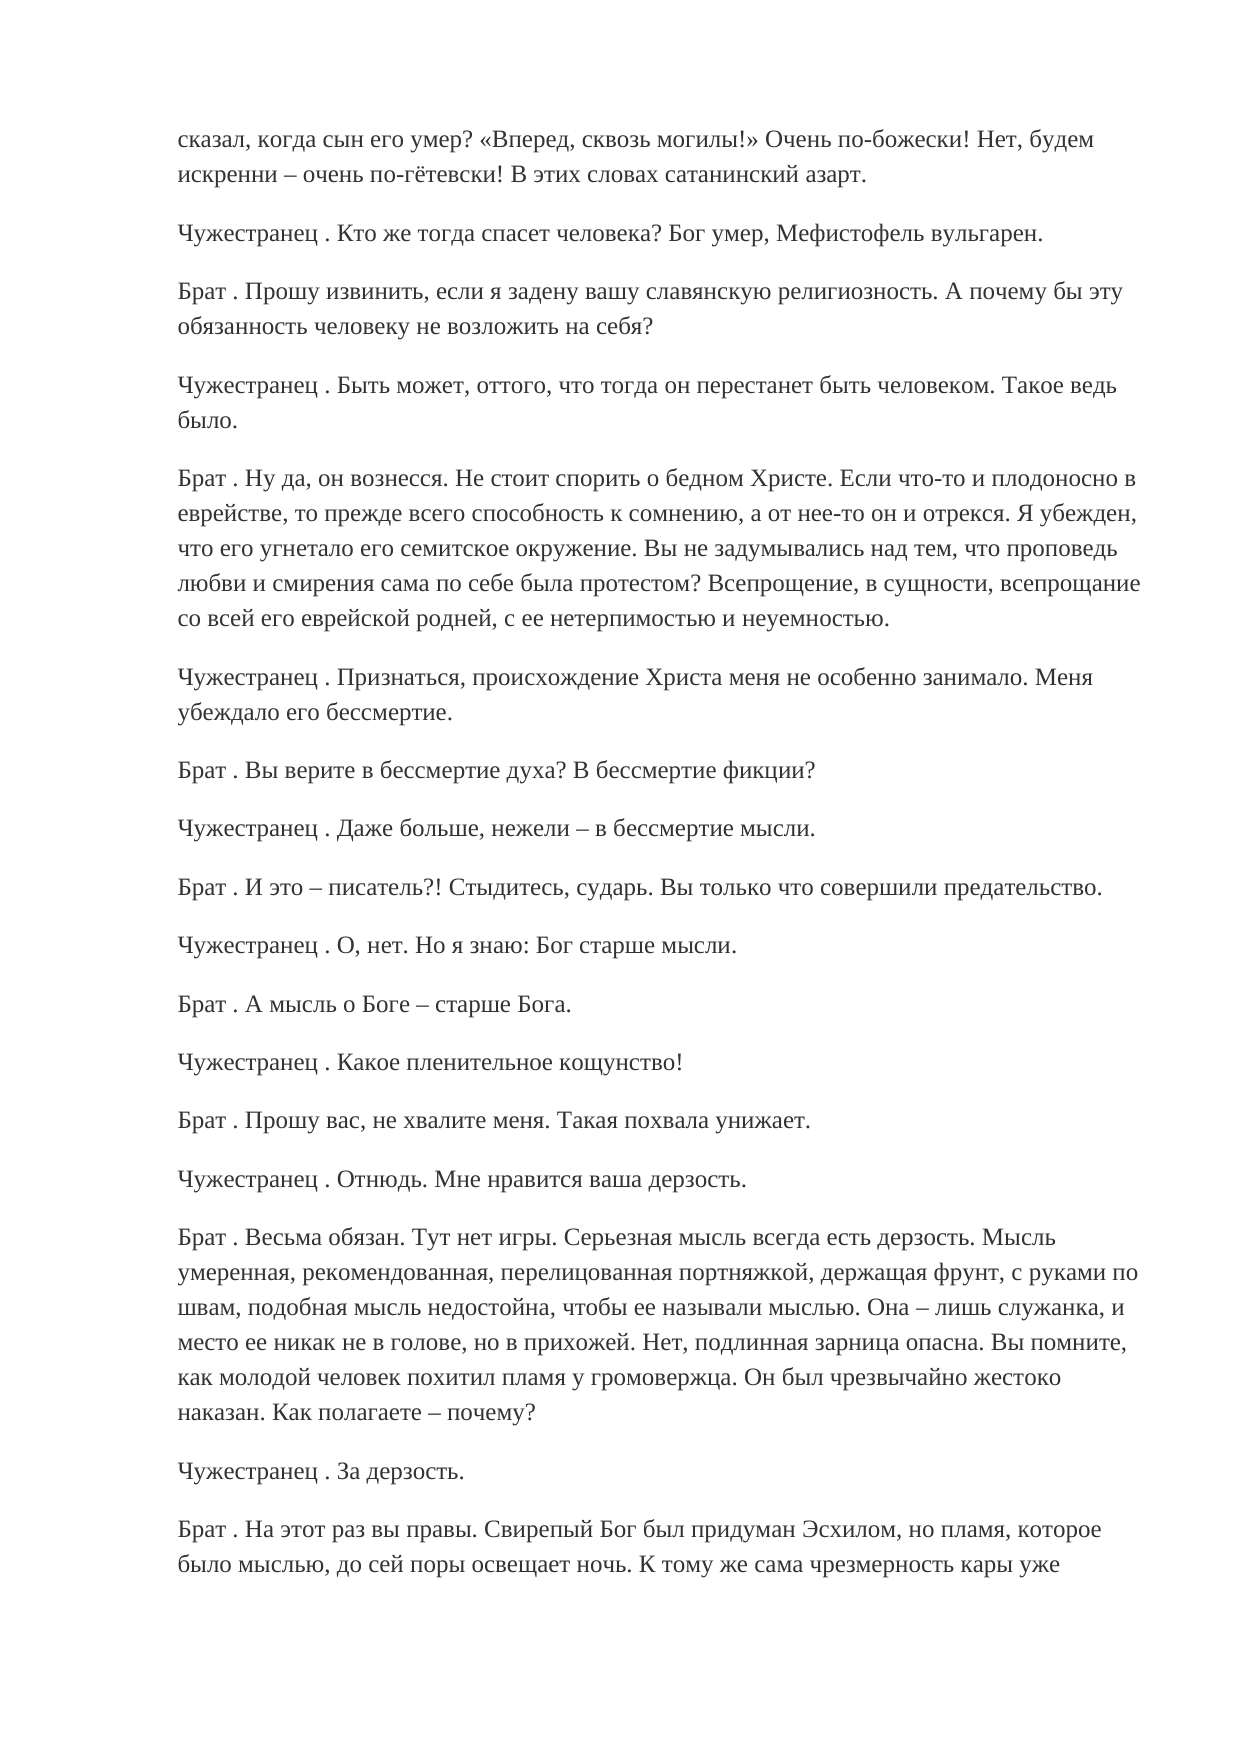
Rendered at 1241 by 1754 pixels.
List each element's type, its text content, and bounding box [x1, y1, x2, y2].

text Брат . Вы верите в бессмертие духа? В бессмертие фикции? [177, 749, 1152, 784]
text Чужестранец . Признаться, происхождение Христа меня не особенно занимало. Меня убеждало его бессмертие. [177, 655, 1152, 725]
text Брат . А мысль о Боге – старше Бога. [177, 982, 1152, 1017]
text Брат . Прошу вас, не хвалите меня. Такая похвала унижает. [177, 1099, 1152, 1134]
text Брат . Ну да, он вознесся. Не стоит спорить о бедном Христе. Если что-то и плодоносно в еврействе, то прежде всего способность к сомнению, а от нее-то он и отрекся. Я убежден, что его угнетало его семитское окружение. Вы не задумывались над тем, что проповедь любви и смирения сама по себе была протестом? Всепрощение, в сущности, всепрощание со всей его еврейской родней, с ее нетерпимостью и неуемностью. [177, 457, 1152, 632]
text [177, 118, 1152, 188]
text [177, 1508, 1152, 1578]
text Чужестранец . Кто же тогда спасет человека? Бог умер, Мефистофель вульгарен. [177, 212, 1152, 247]
text Чужестранец . За дерзость. [177, 1450, 1152, 1485]
text Чужестранец . О, нет. Но я знаю: Бог старше мысли. [177, 924, 1152, 959]
text Чужестранец . Какое пленительное кощунство! [177, 1041, 1152, 1076]
text Чужестранец . Отнюдь. Мне нравится ваша дерзость. [177, 1158, 1152, 1193]
text Брат . Весьма обязан. Тут нет игры. Серьезная мысль всегда есть дерзость. Мысль умеренная, рекомендованная, перелицованная портняжкой, держащая фрунт, с руками по швам, подобная мысль недостойна, чтобы ее называли мыслью. Она – лишь служанка, и место ее никак не в голове, но в прихожей. Нет, подлинная зарница опасна. Вы помните, как молодой человек похитил пламя у громовержца. Он был чрезвычайно жестоко наказан. Как полагаете – почему? [177, 1216, 1152, 1426]
text Брат . Прошу извинить, если я задену вашу славянскую религиозность. А почему бы эту обязанность человеку не возложить на себя? [177, 270, 1152, 340]
text Чужестранец . Быть может, оттого, что тогда он перестанет быть человеком. Такое ведь было. [177, 363, 1152, 433]
text Чужестранец . Даже больше, нежели – в бессмертие мысли. [177, 807, 1152, 842]
text Брат . И это – писатель?! Стыдитесь, сударь. Вы только что совершили предательство. [177, 866, 1152, 901]
